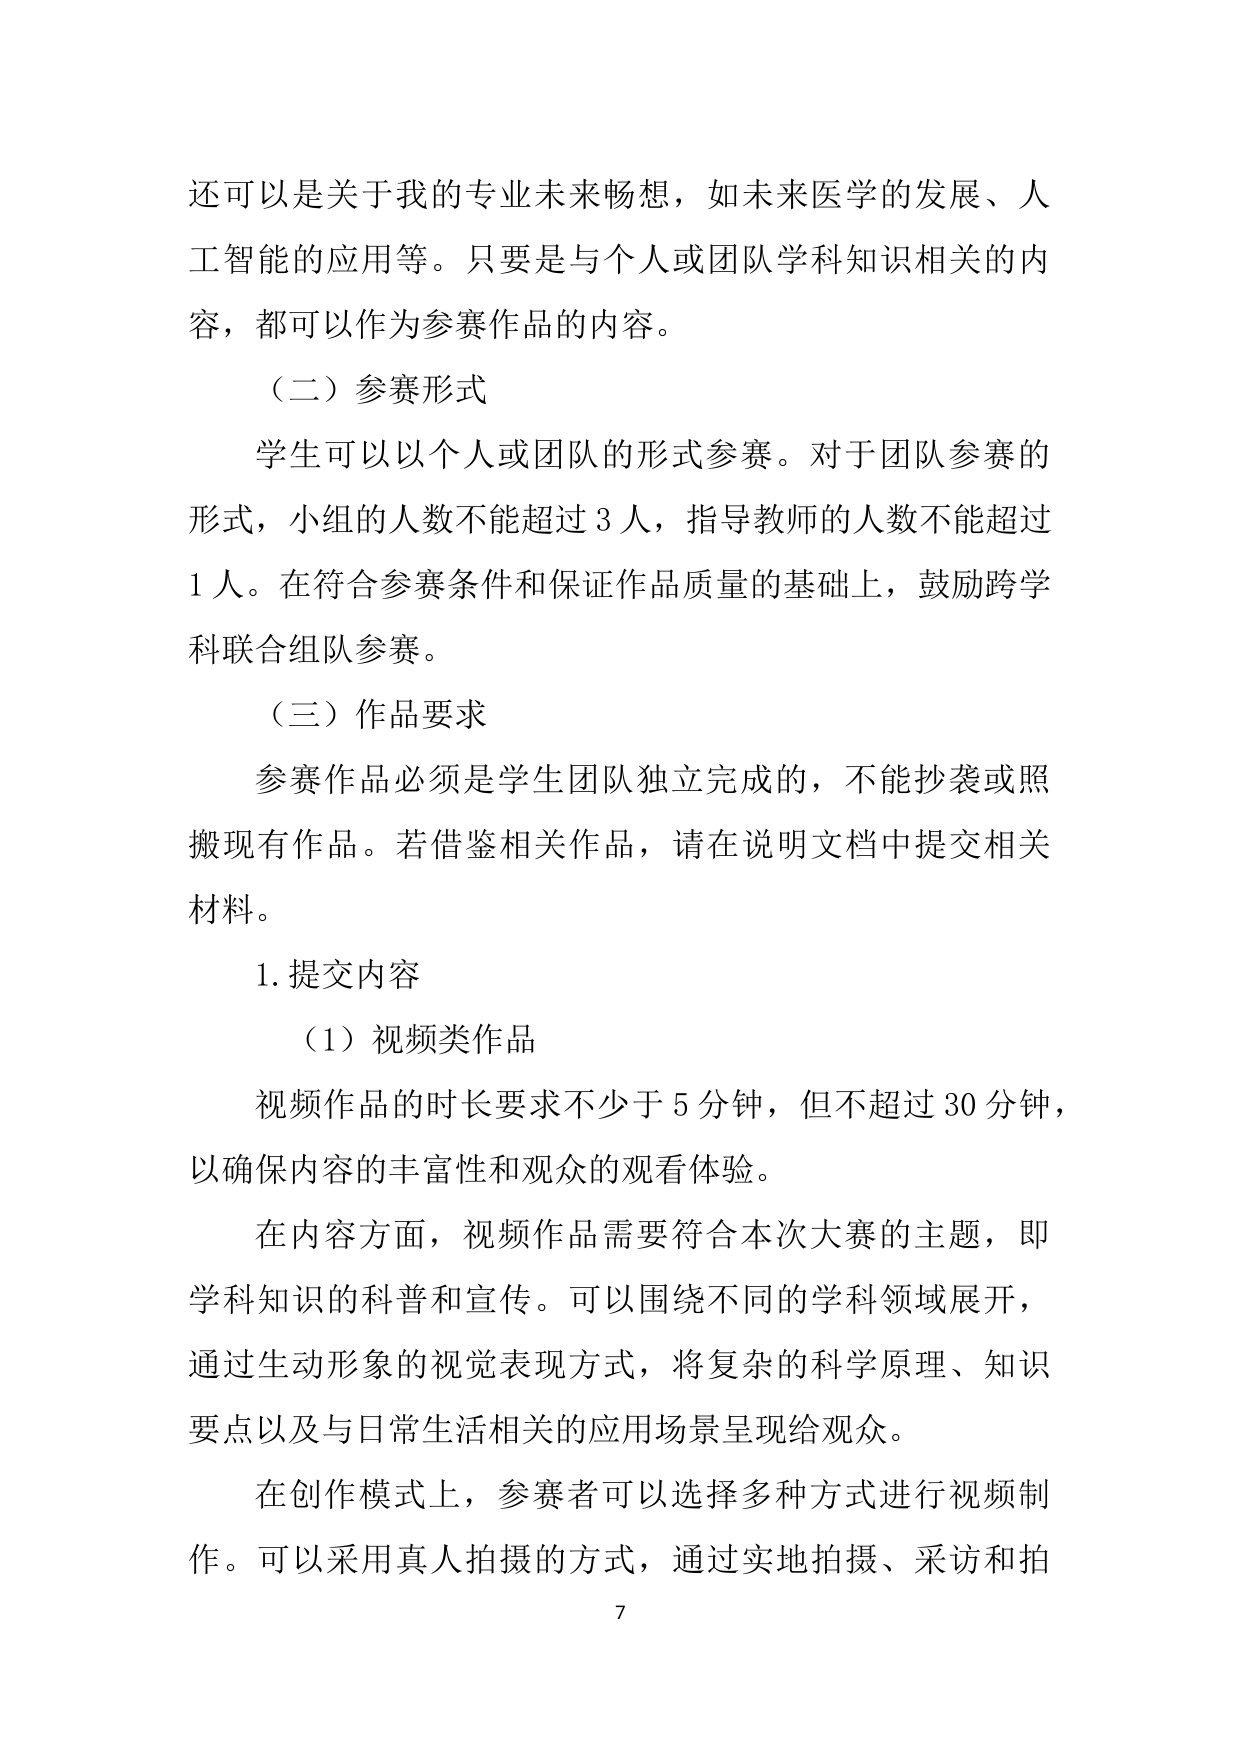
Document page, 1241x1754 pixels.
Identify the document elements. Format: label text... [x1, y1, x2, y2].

text （二）参赛形式 [187, 355, 1053, 420]
text 1.提交内容 [187, 940, 1053, 1005]
text 视频作品的时长要求不少于5分钟，但不超过30分钟，以确保内容的丰富性和观众的观看体验。 [187, 1070, 1053, 1200]
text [187, 160, 1053, 355]
text （1）视频类作品 [187, 1005, 1053, 1070]
text 学生可以以个人或团队的形式参赛。对于团队参赛的形式，小组的人数不能超过3人，指导教师的人数不能超过1人。在符合参赛条件和保证作品质量的基础上，鼓励跨学科联合组队参赛。 [187, 420, 1053, 680]
text 在内容方面，视频作品需要符合本次大赛的主题，即学科知识的科普和宣传。可以围绕不同的学科领域展开，通过生动形象的视觉表现方式，将复杂的科学原理、知识要点以及与日常生活相关的应用场景呈现给观众。 [187, 1200, 1053, 1460]
text 参赛作品必须是学生团队独立完成的，不能抄袭或照搬现有作品。若借鉴相关作品，请在说明文档中提交相关材料。 [187, 745, 1053, 940]
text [187, 1460, 1053, 1590]
text （三）作品要求 [187, 680, 1053, 745]
